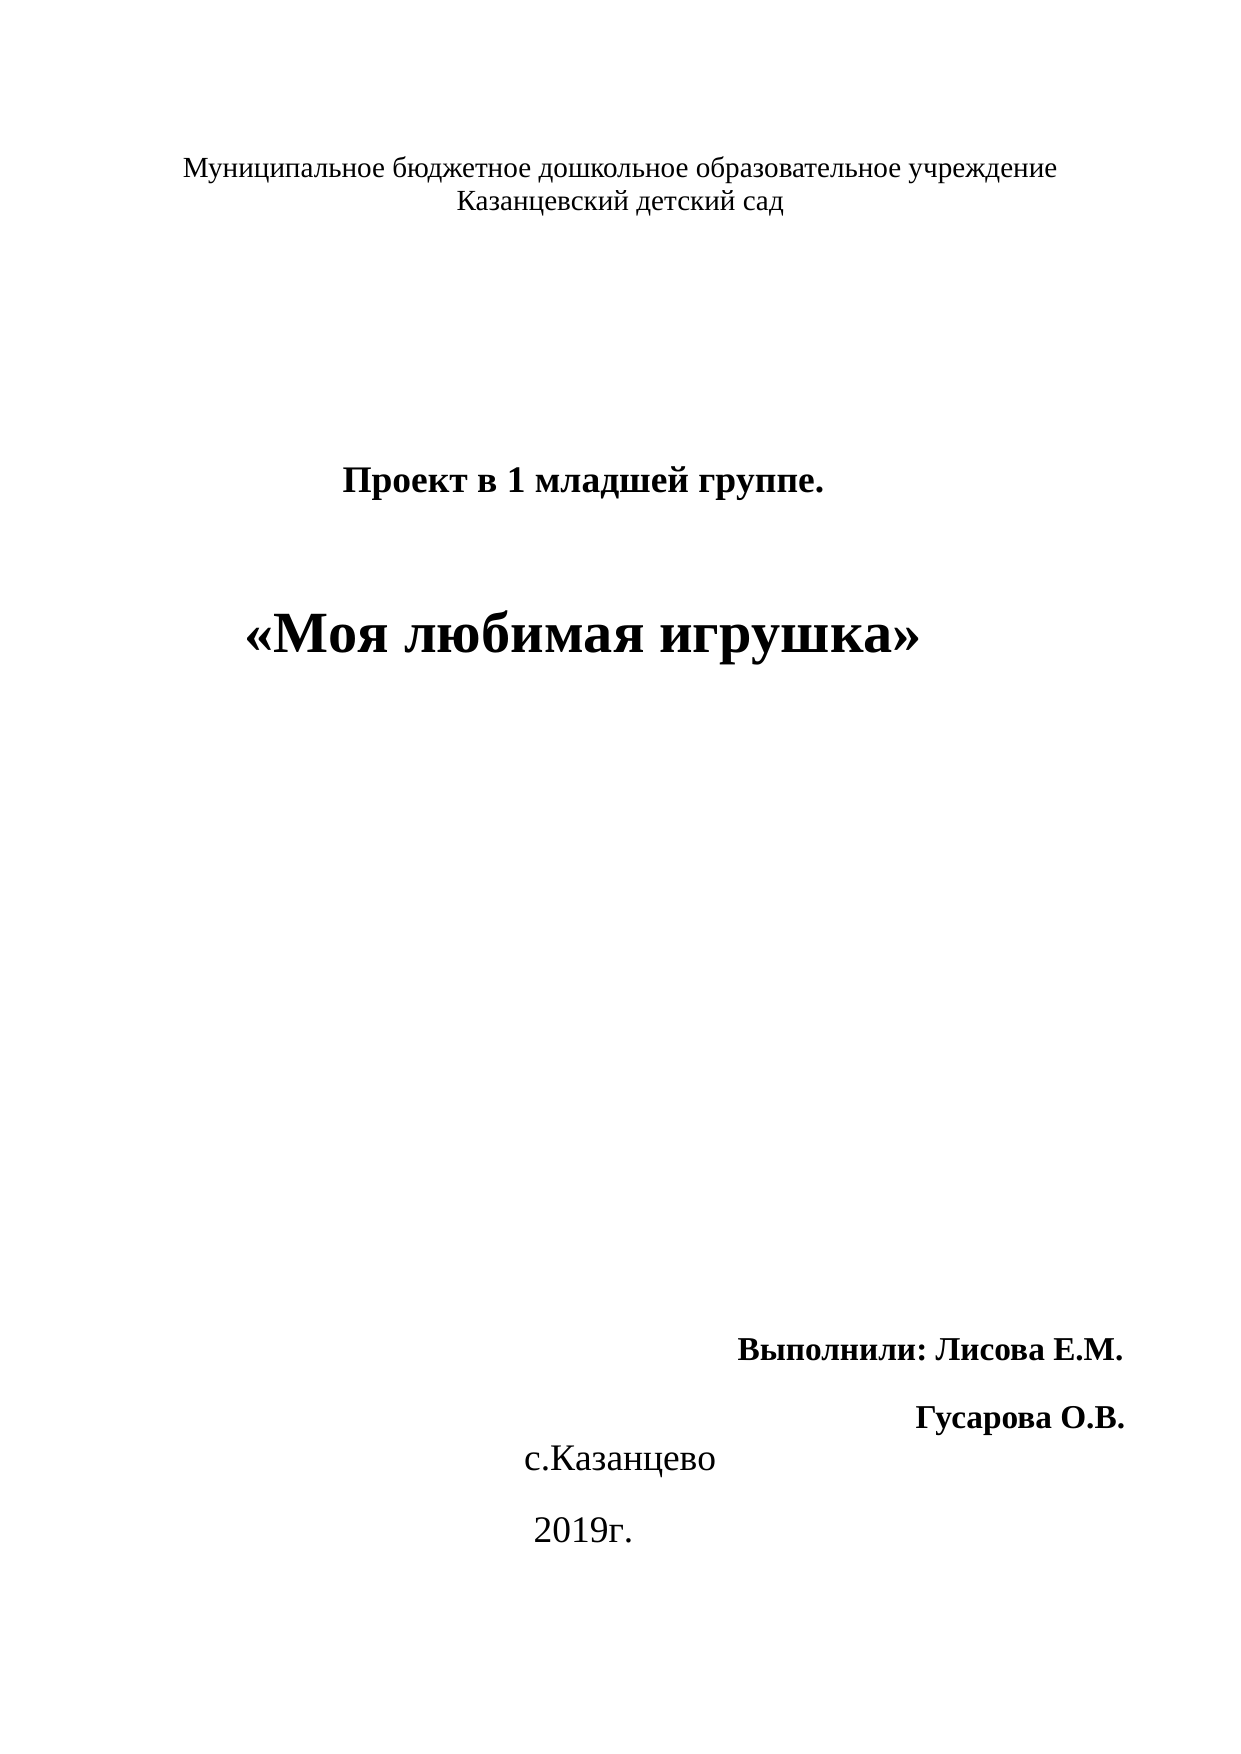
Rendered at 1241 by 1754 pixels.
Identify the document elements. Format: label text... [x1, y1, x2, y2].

text Проект в 1 младшей группе. [39, 457, 1128, 501]
text Выполнили: Лисова Е.М. [112, 1329, 1128, 1368]
text Гусарова О.В. с.Казанцево [112, 1397, 1128, 1478]
text 2019г. [39, 1508, 1128, 1551]
text «Моя любимая игрушка» [39, 598, 1128, 665]
text Муниципальное бюджетное дошкольное образовательное учреждение Казанцевский детский сад [112, 150, 1128, 217]
